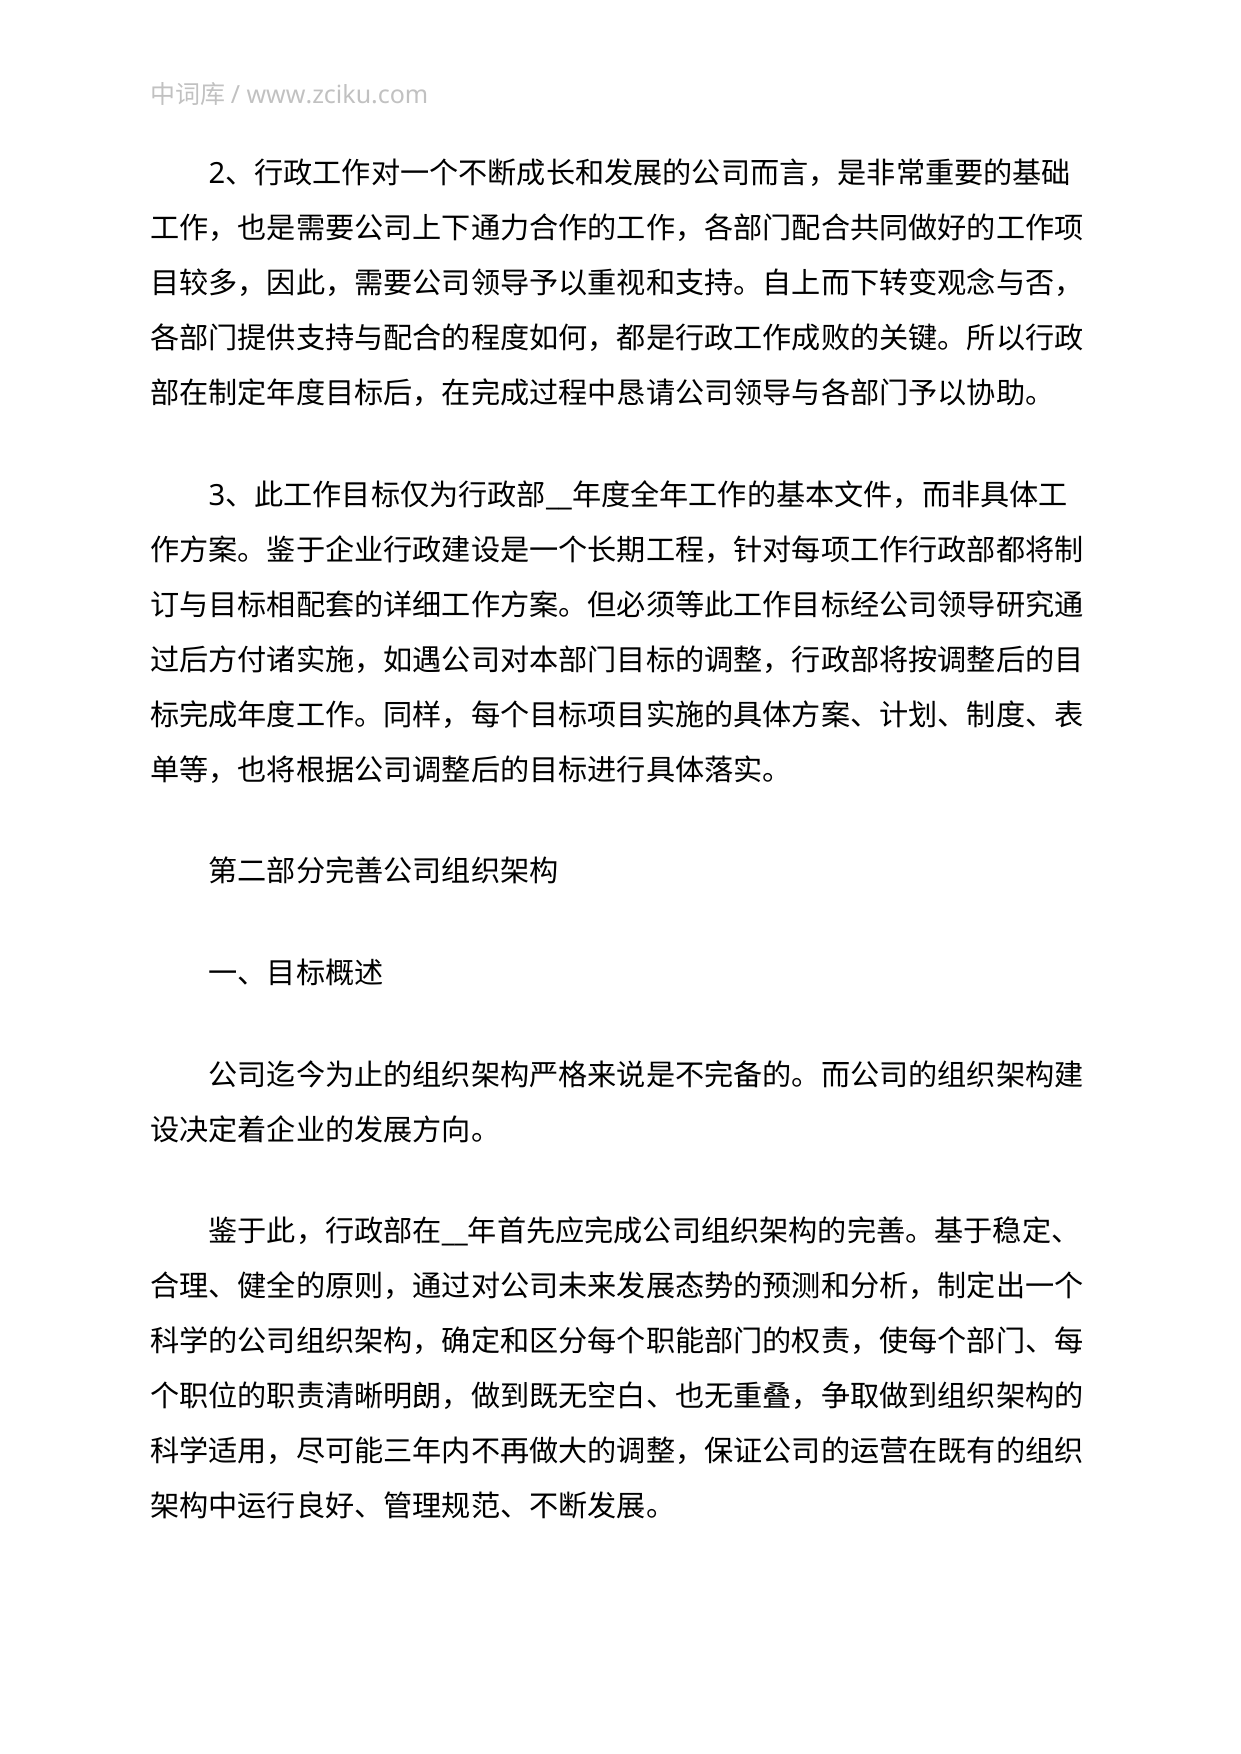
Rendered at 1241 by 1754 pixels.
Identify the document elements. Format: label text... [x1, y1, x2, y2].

text 一、目标概述 [150, 949, 1090, 992]
text 第二部分完善公司组织架构 [150, 848, 1090, 890]
text 3、此工作目标仅为行政部__年度全年工作的基本文件，而非具体工作方案。鉴于企业行政建设是一个长期工程，针对每项工作行政部都将制订与目标相配套的详细工作方案。但必须等此工作目标经公司领导研究通过后方付诸实施，如遇公司对本部门目标的调整，行政部将按调整后的目标完成年度工作。同样，每个目标项目实施的具体方案、计划、制度、表单等，也将根据公司调整后的目标进行具体落实。 [150, 471, 1090, 788]
text 公司迄今为止的组织架构严格来说是不完备的。而公司的组织架构建设决定着企业的发展方向。 [150, 1051, 1090, 1148]
text 2、行政工作对一个不断成长和发展的公司而言，是非常重要的基础工作，也是需要公司上下通力合作的工作，各部门配合共同做好的工作项目较多，因此，需要公司领导予以重视和支持。自上而下转变观念与否，各部门提供支持与配合的程度如何，都是行政工作成败的关键。所以行政部在制定年度目标后，在完成过程中恳请公司领导与各部门予以协助。 [150, 150, 1090, 412]
text 鉴于此，行政部在__年首先应完成公司组织架构的完善。基于稳定、合理、健全的原则，通过对公司未来发展态势的预测和分析，制定出一个科学的公司组织架构，确定和区分每个职能部门的权责，使每个部门、每个职位的职责清晰明朗，做到既无空白、也无重叠，争取做到组织架构的科学适用，尽可能三年内不再做大的调整，保证公司的运营在既有的组织架构中运行良好、管理规范、不断发展。 [150, 1208, 1090, 1525]
